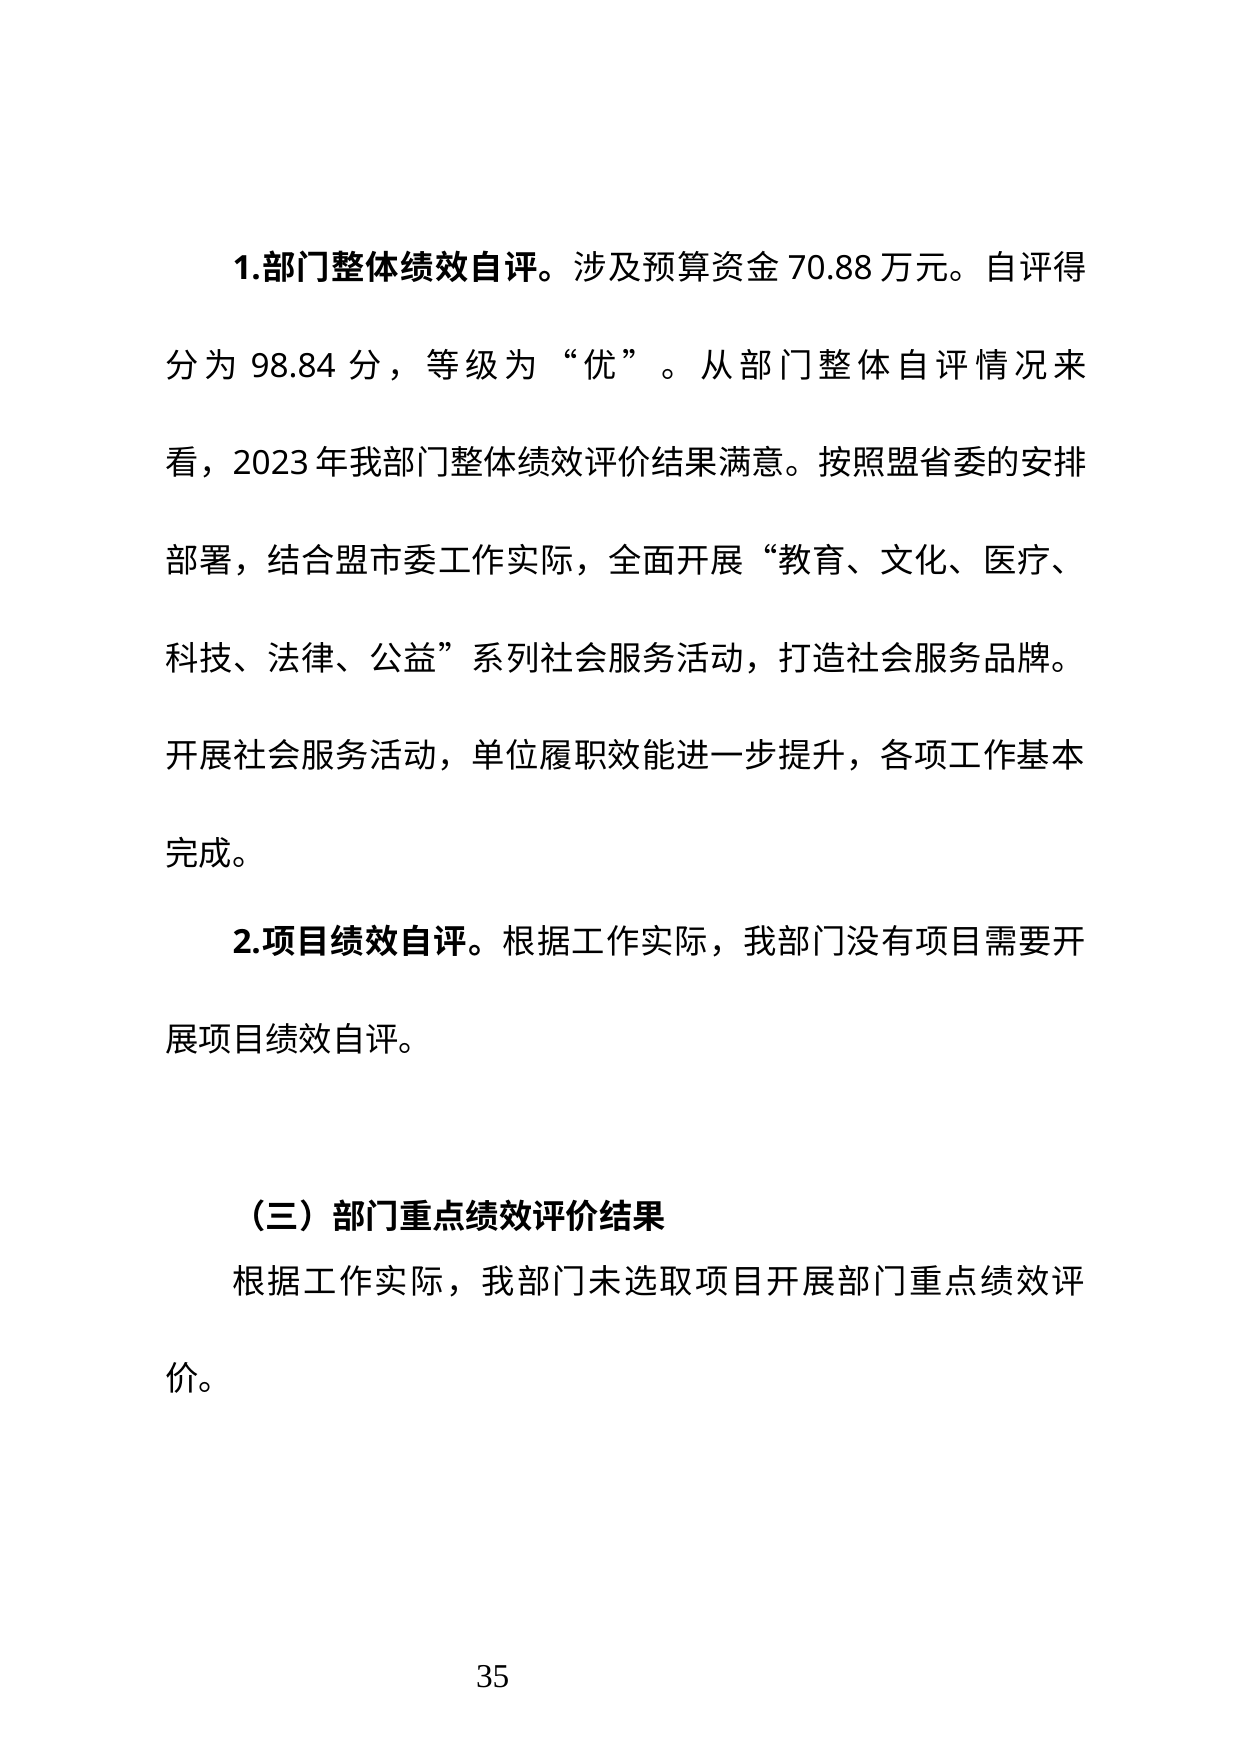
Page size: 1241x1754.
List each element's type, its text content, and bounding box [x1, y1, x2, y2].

text 2.项目绩效自评。根据工作实际，我部门没有项目需要开展项目绩效自评。 [165, 907, 1087, 1069]
text 根据工作实际，我部门未选取项目开展部门重点绩效评价。 [165, 1246, 1087, 1409]
text 1.部门整体绩效自评。涉及预算资金70.88万元。自评得分为98.84分，等级为“优”。从部门整体自评情况来看，2023年我部门整体绩效评价结果满意。按照盟省委的安排部署，结合盟市委工作实际，全面开展“教育、文化、医疗、科技、法律、公益”系列社会服务活动，打造社会服务品牌。开展社会服务活动，单位履职效能进一步提升，各项工作基本完成。 [165, 233, 1087, 883]
text （三）部门重点绩效评价结果 [165, 1181, 1087, 1246]
